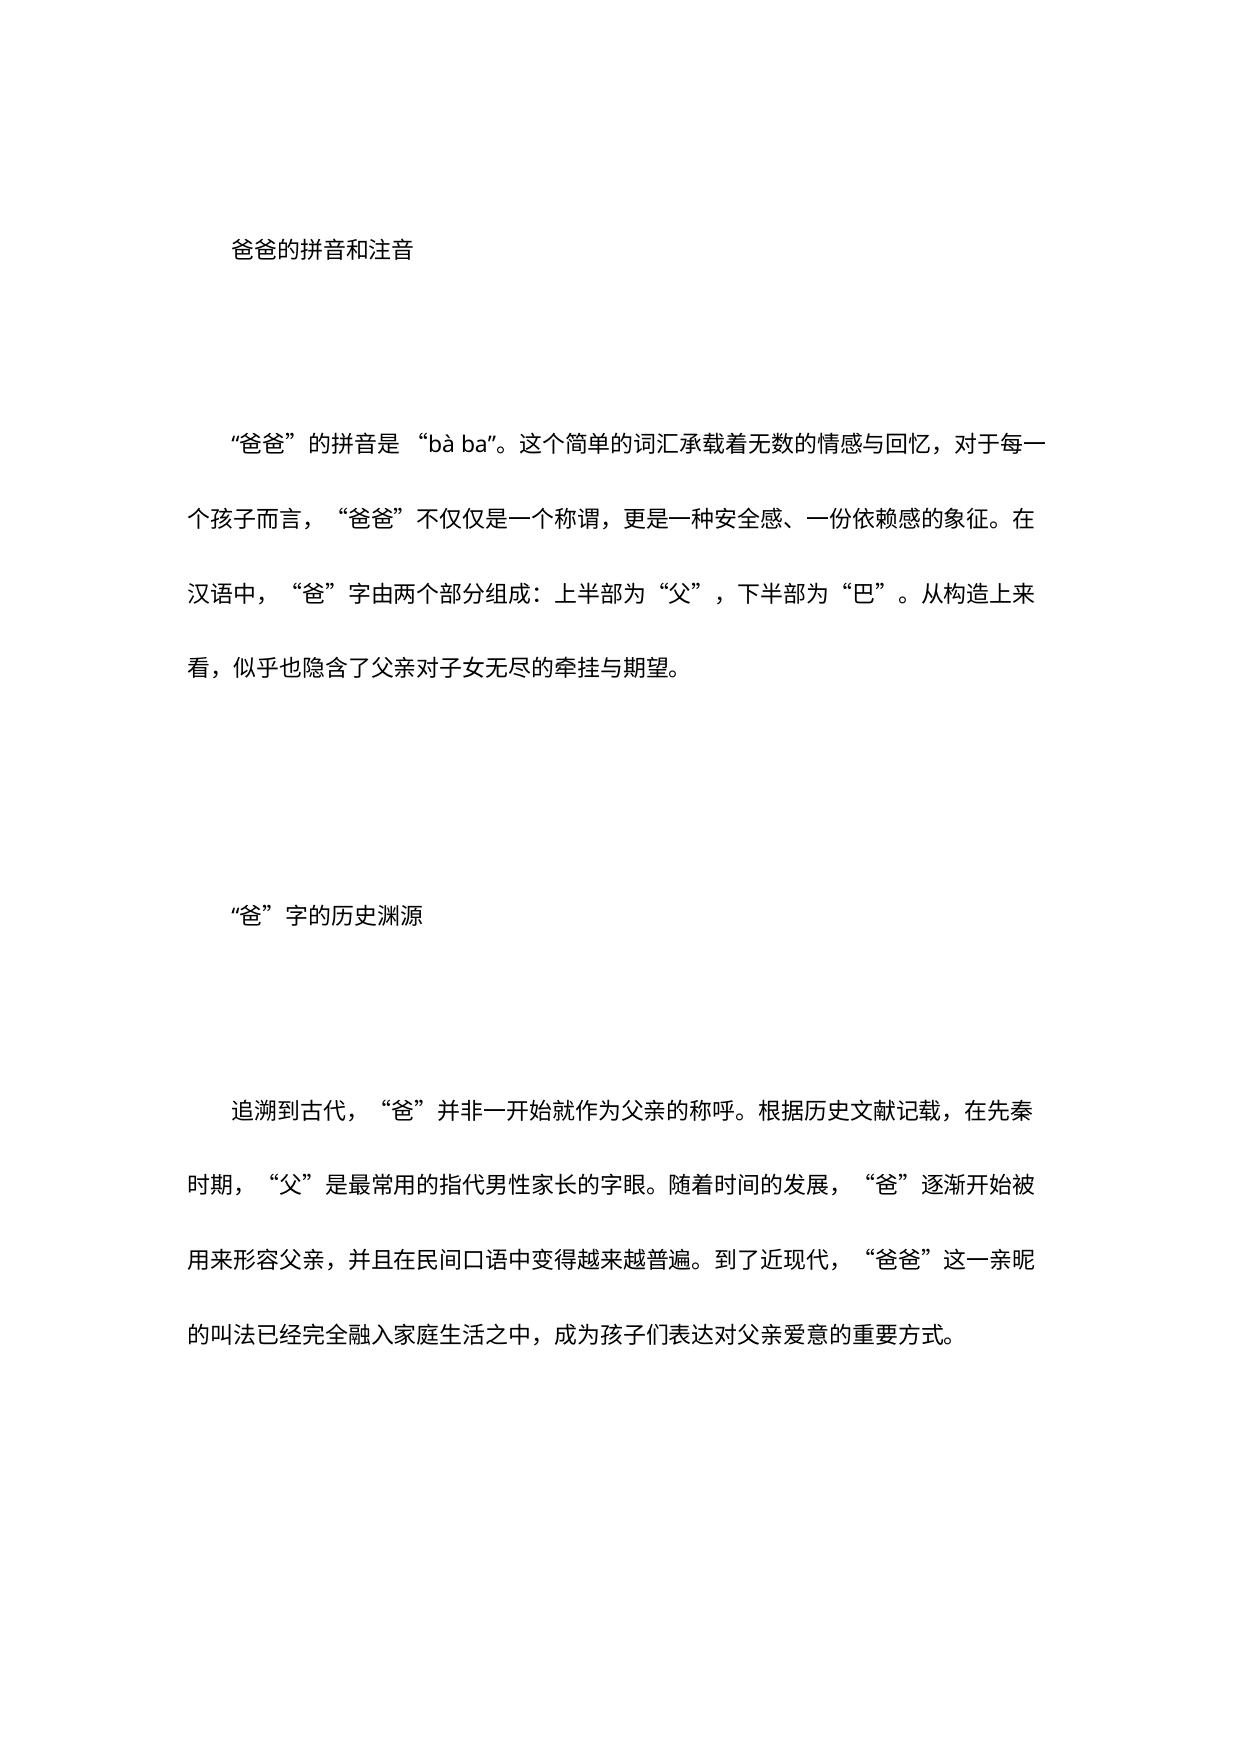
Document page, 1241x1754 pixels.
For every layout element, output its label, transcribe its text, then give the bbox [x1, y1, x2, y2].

text “爸”字的历史渊源 [187, 882, 1053, 947]
text 爸爸的拼音和注音 [187, 216, 1053, 281]
text “爸爸”的拼音是 “bà ba”。这个简单的词汇承载着无数的情感与回忆，对于每一个孩子而言，“爸爸”不仅仅是一个称谓，更是一种安全感、一份依赖感的象征。在汉语中，“爸”字由两个部分组成：上半部为“父”，下半部为“巴”。从构造上来看，似乎也隐含了父亲对子女无尽的牵挂与期望。 [187, 410, 1053, 699]
text 追溯到古代，“爸”并非一开始就作为父亲的称呼。根据历史文献记载，在先秦时期，“父”是最常用的指代男性家长的字眼。随着时间的发展，“爸”逐渐开始被用来形容父亲，并且在民间口语中变得越来越普遍。到了近现代，“爸爸”这一亲昵的叫法已经完全融入家庭生活之中，成为孩子们表达对父亲爱意的重要方式。 [187, 1077, 1053, 1366]
